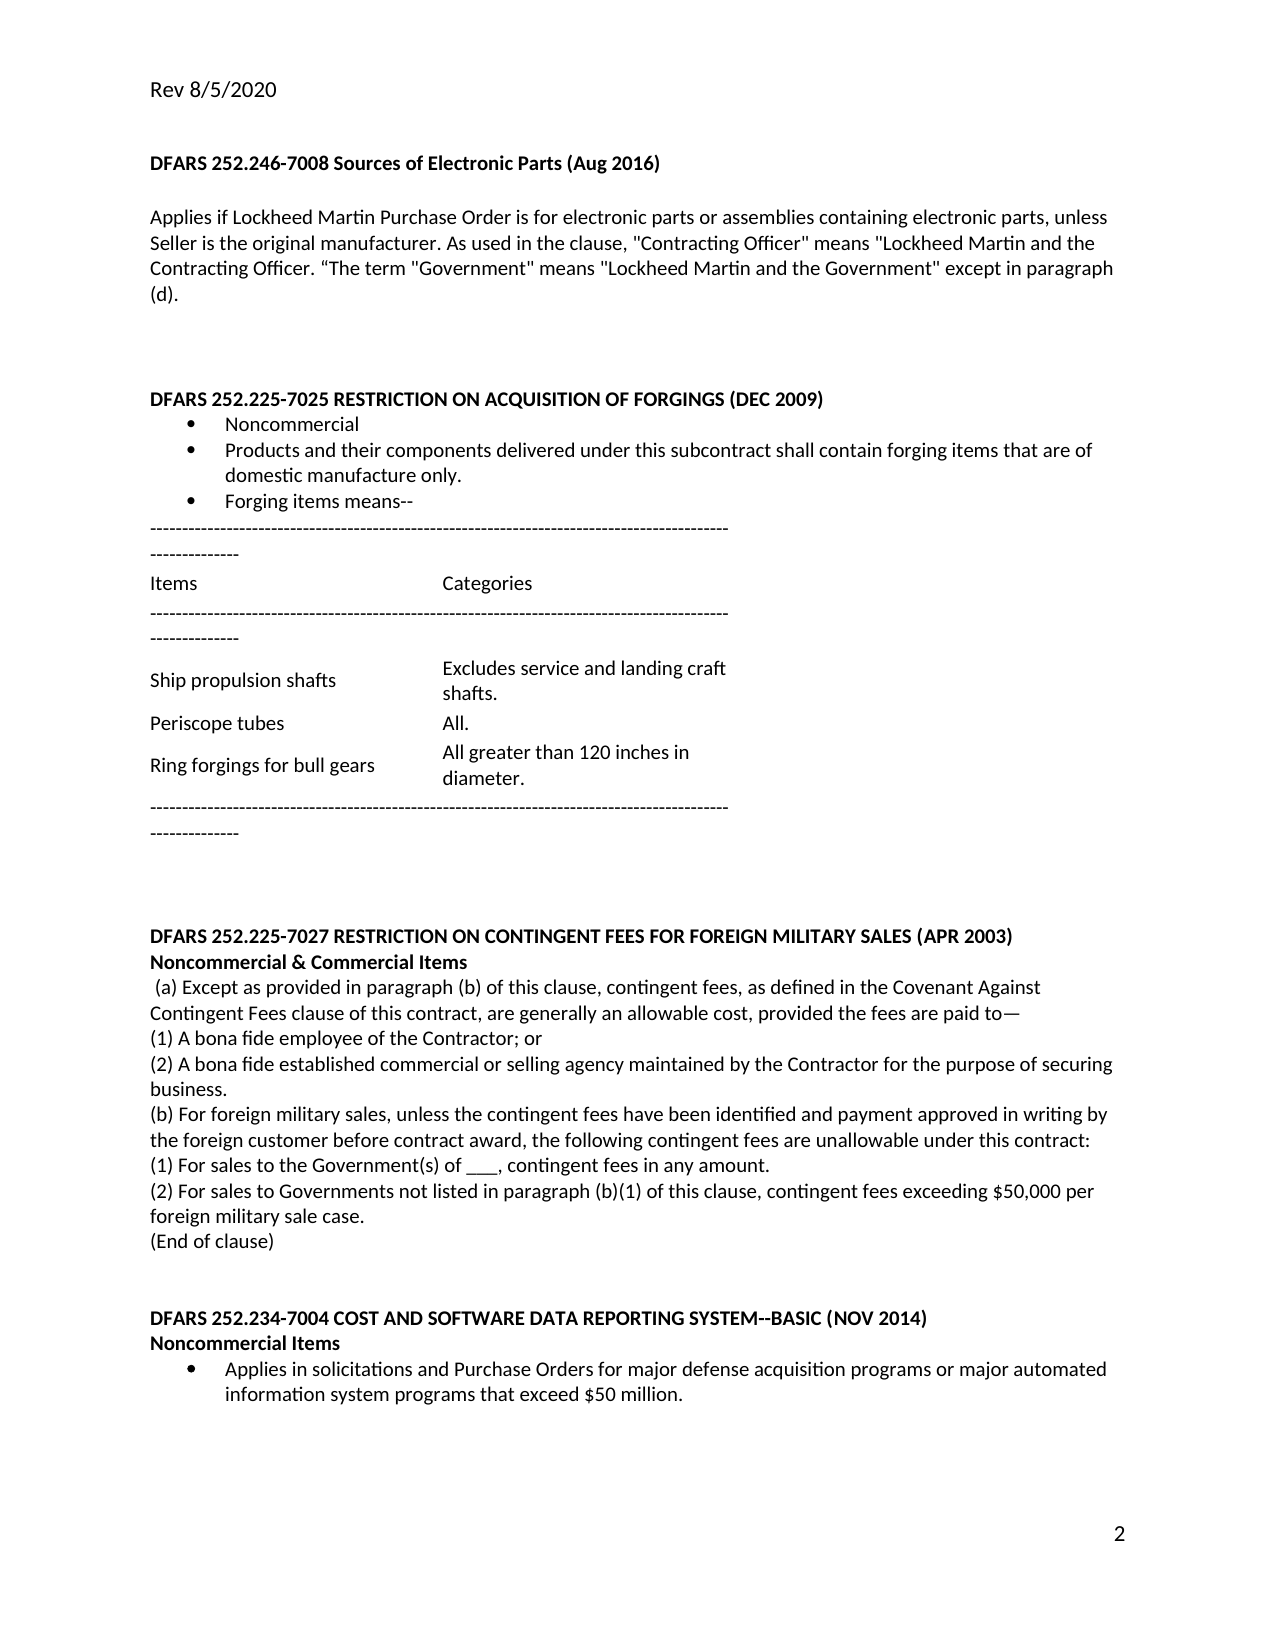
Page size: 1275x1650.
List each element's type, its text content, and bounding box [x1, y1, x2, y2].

text (a) Except as provided in paragraph (b) of this clause, contingent fees, as defined in the Covenant Against Contingent Fees clause of this contract, are generally an allowable cost, provided the fees are paid to— [150, 974, 1125, 1025]
table_cell Periscope tubes [148, 708, 440, 737]
text DFARS 252.225-7027 RESTRICTION ON CONTINGENT FEES FOR FOREIGN MILITARY SALES (APR 2003) [150, 924, 1125, 949]
text (End of clause) [150, 1229, 1125, 1254]
list Applies in solicitations and Purchase Orders for major defense acquisition programs or major automated information system programs that exceed $50 million. [187, 1356, 1125, 1407]
text (2) A bona fide established commercial or selling agency maintained by the Contractor for the purpose of securing business. [150, 1051, 1125, 1102]
table_cell Categories [440, 568, 733, 598]
text Noncommercial & Commercial Items [150, 949, 1125, 974]
text (2) For sales to Governments not listed in paragraph (b)(1) of this clause, contingent fees exceeding $50,000 per foreign military sale case. [150, 1178, 1125, 1229]
list Forging items means-- [187, 488, 1125, 513]
text DFARS 252.225-7025 RESTRICTION ON ACQUISITION OF FORGINGS (DEC 2009) [150, 386, 1125, 412]
text DFARS 252.234-7004 COST AND SOFTWARE DATA REPORTING SYSTEM--BASIC (NOV 2014) [150, 1305, 1125, 1330]
text (1) For sales to the Government(s) of ___, contingent fees in any amount. [150, 1152, 1125, 1178]
table_cell Ship propulsion shafts [148, 653, 440, 708]
text DFARS 252.246-7008 Sources of Electronic Parts (Aug 2016) [150, 150, 1125, 175]
table_cell --------------------------------------------------------------------------------------------------------- [148, 598, 733, 653]
list Noncommercial [187, 412, 1125, 437]
table_cell Ring forgings for bull gears [148, 738, 440, 792]
text Applies if Lockheed Martin Purchase Order is for electronic parts or assemblies containing electronic parts, unless Seller is the original manufacturer. As used in the clause, "Contracting Officer" means "Lockheed Martin and the Contracting Officer. “The term "Government" means "Lockheed Martin and the Government" except in paragraph (d). [150, 204, 1125, 306]
table_header --------------------------------------------------------------------------------------------------------- [148, 513, 733, 568]
table_cell Excludes service and landing craft shafts. [440, 653, 733, 708]
table_cell All greater than 120 inches in diameter. [440, 738, 733, 792]
table_cell Items [148, 568, 440, 598]
table_cell All. [440, 708, 733, 737]
text (1) A bona fide employee of the Contractor; or [150, 1025, 1125, 1051]
text Noncommercial Items [150, 1330, 1125, 1356]
list Products and their components delivered under this subcontract shall contain forging items that are of domestic manufacture only. [187, 437, 1125, 488]
table_cell --------------------------------------------------------------------------------------------------------- [148, 793, 733, 847]
text (b) For foreign military sales, unless the contingent fees have been identified and payment approved in writing by the foreign customer before contract award, the following contingent fees are unallowable under this contract: [150, 1102, 1125, 1152]
